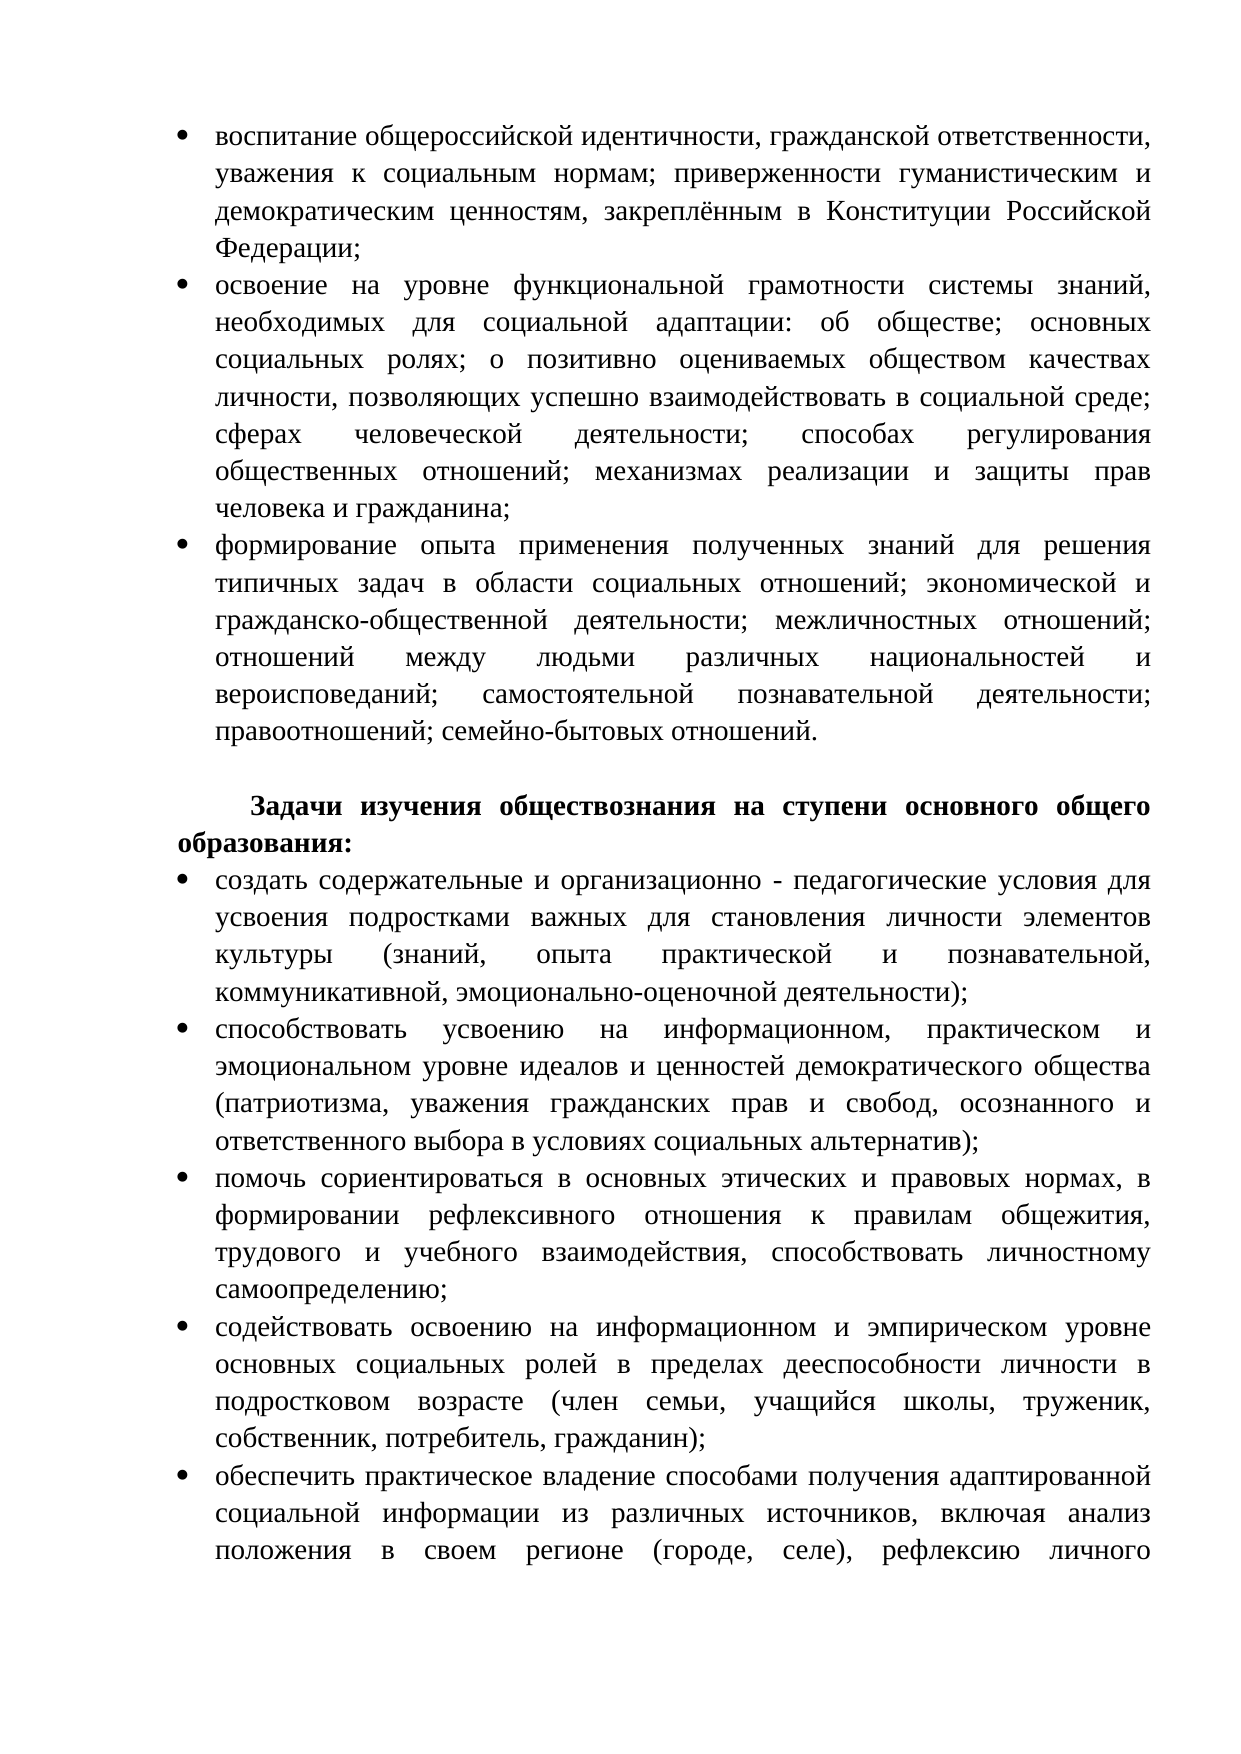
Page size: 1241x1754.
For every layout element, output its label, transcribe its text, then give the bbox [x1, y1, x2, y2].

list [177, 1458, 1152, 1566]
list помочь сориентироваться в основных этических и правовых нормах, в формировании рефлексивного отношения к правилам общежития, трудового и учебного взаимодействия, способствовать личностному самоопределению; [177, 1160, 1152, 1305]
list освоение на уровне функциональной грамотности системы знаний, необходимых для социальной адаптации: об обществе; основных социальных ролях; о позитивно оцениваемых обществом качествах личности, позволяющих успешно взаимодействовать в социальной среде; сферах человеческой деятельности; способах регулирования общественных отношений; механизмах реализации и защиты прав человека и гражданина; [177, 267, 1152, 524]
text Задачи изучения обществознания на ступени основного общего образования: [177, 788, 1152, 858]
list содействовать освоению на информационном и эмпирическом уровне основных социальных ролей в пределах дееспособности личности в подростковом возрасте (член семьи, учащийся школы, труженик, собственник, потребитель, гражданин); [177, 1309, 1152, 1454]
list воспитание общероссийской идентичности, гражданской ответственности, уважения к социальным нормам; приверженности гуманистическим и демократическим ценностям, закреплённым в Конституции Российской Федерации; [177, 118, 1152, 263]
list способствовать усвоению на информационном, практическом и эмоциональном уровне идеалов и ценностей демократического общества (патриотизма, уважения гражданских прав и свобод, осознанного и ответственного выбора в условиях социальных альтернатив); [177, 1011, 1152, 1156]
list формирование опыта применения полученных знаний для решения типичных задач в области социальных отношений; экономической и гражданско-общественной деятельности; межличностных отношений; отношений между людьми различных национальностей и вероисповеданий; самостоятельной познавательной деятельности; правоотношений; семейно-бытовых отношений. [177, 527, 1152, 747]
list создать содержательные и организационно - педагогические условия для усвоения подростками важных для становления личности элементов культуры (знаний, опыта практической и познавательной, коммуникативной, эмоционально-оценочной деятельности); [177, 862, 1152, 1007]
